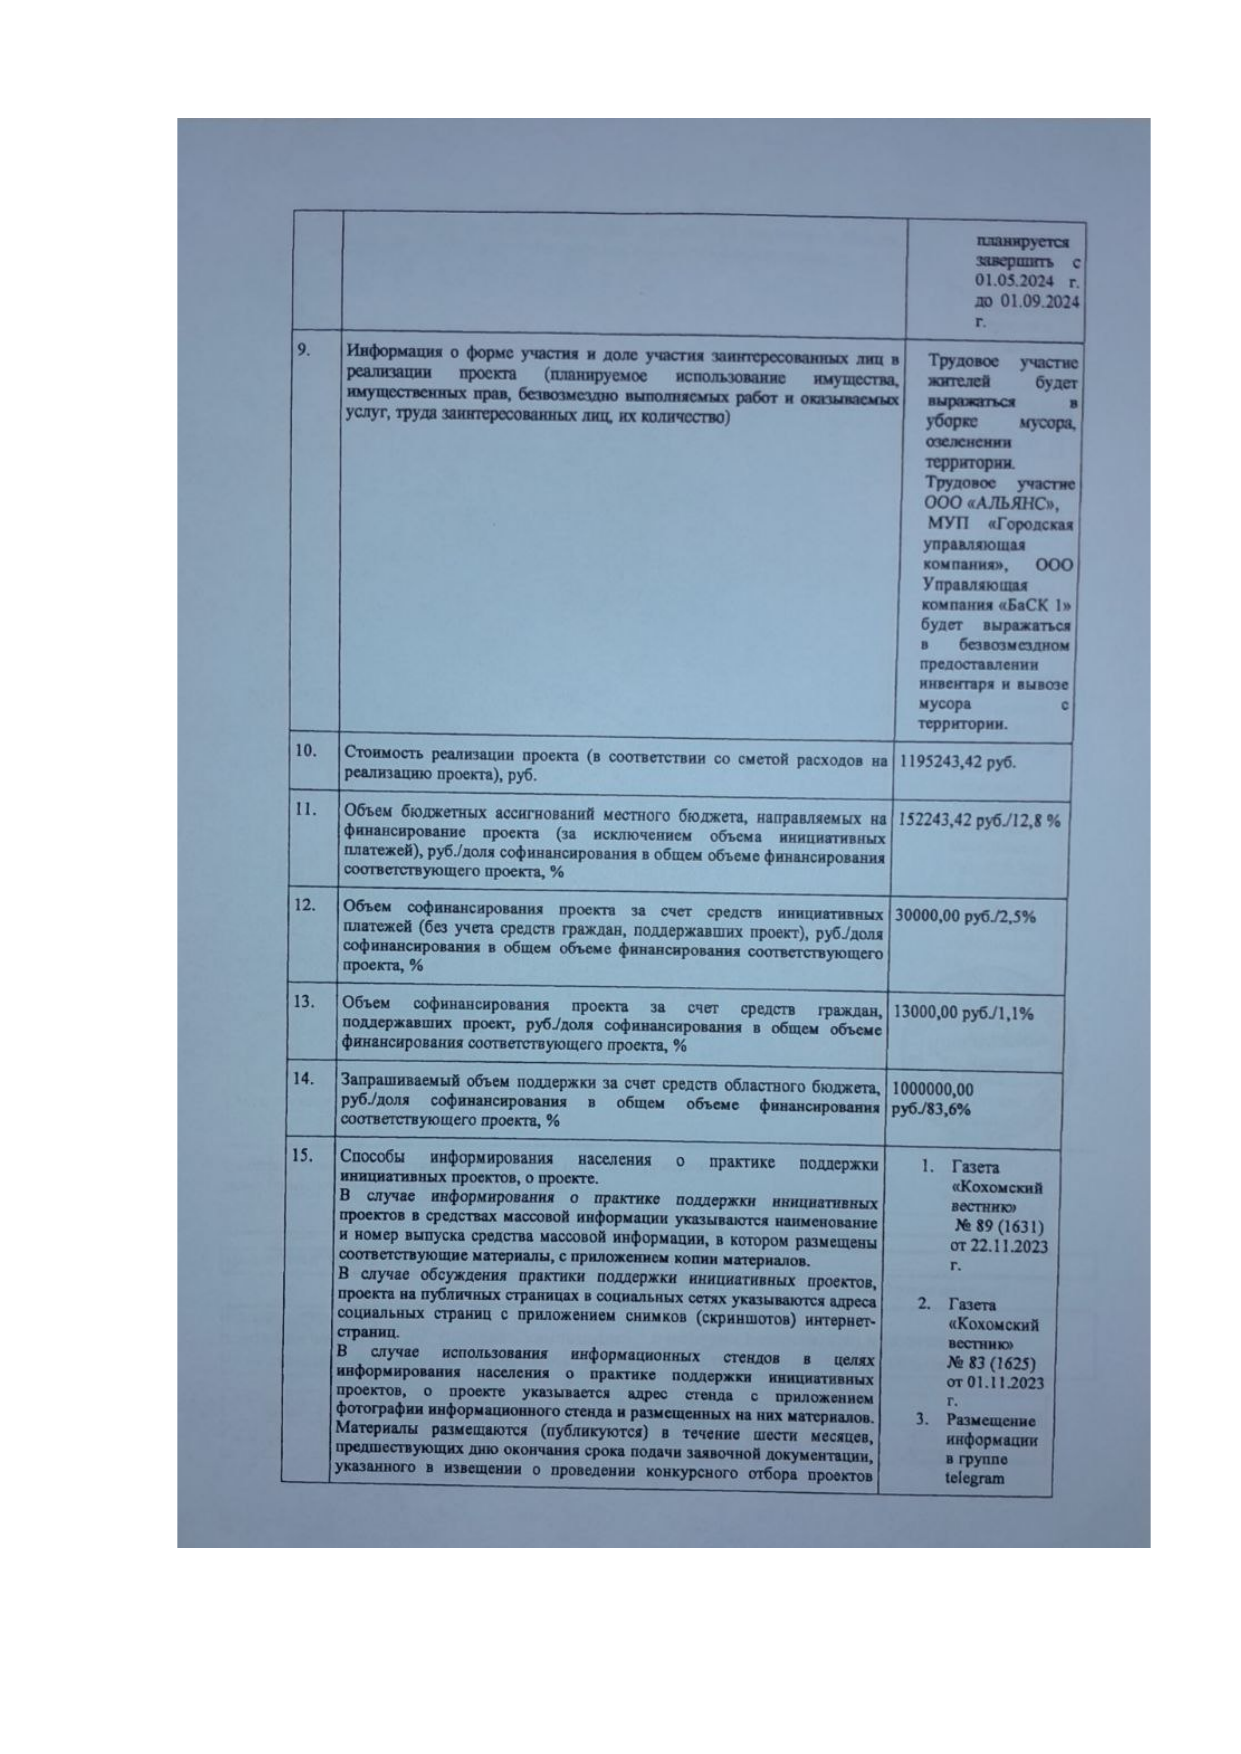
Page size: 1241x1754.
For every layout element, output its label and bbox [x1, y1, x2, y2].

picture [177, 118, 1151, 1548]
